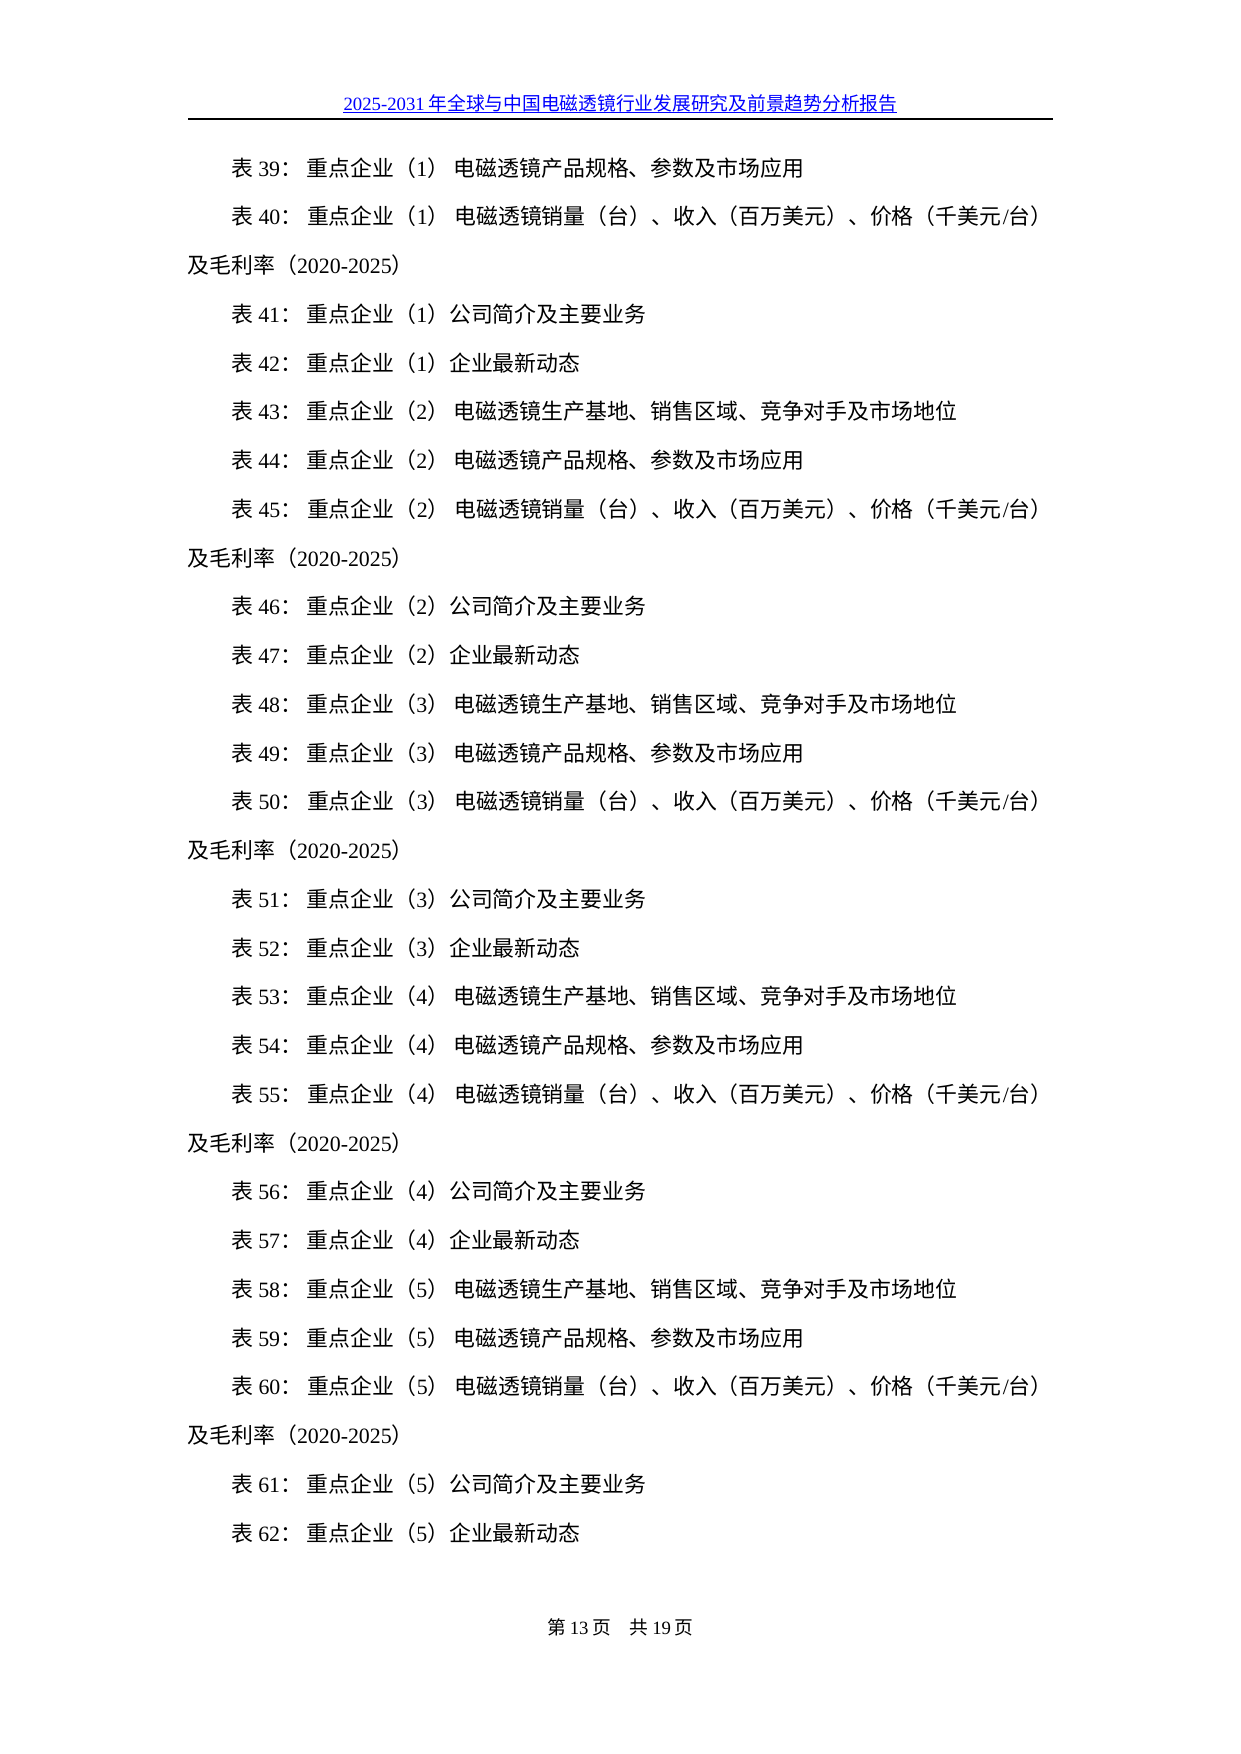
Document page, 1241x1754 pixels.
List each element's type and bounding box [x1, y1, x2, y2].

text [187, 150, 1053, 1548]
